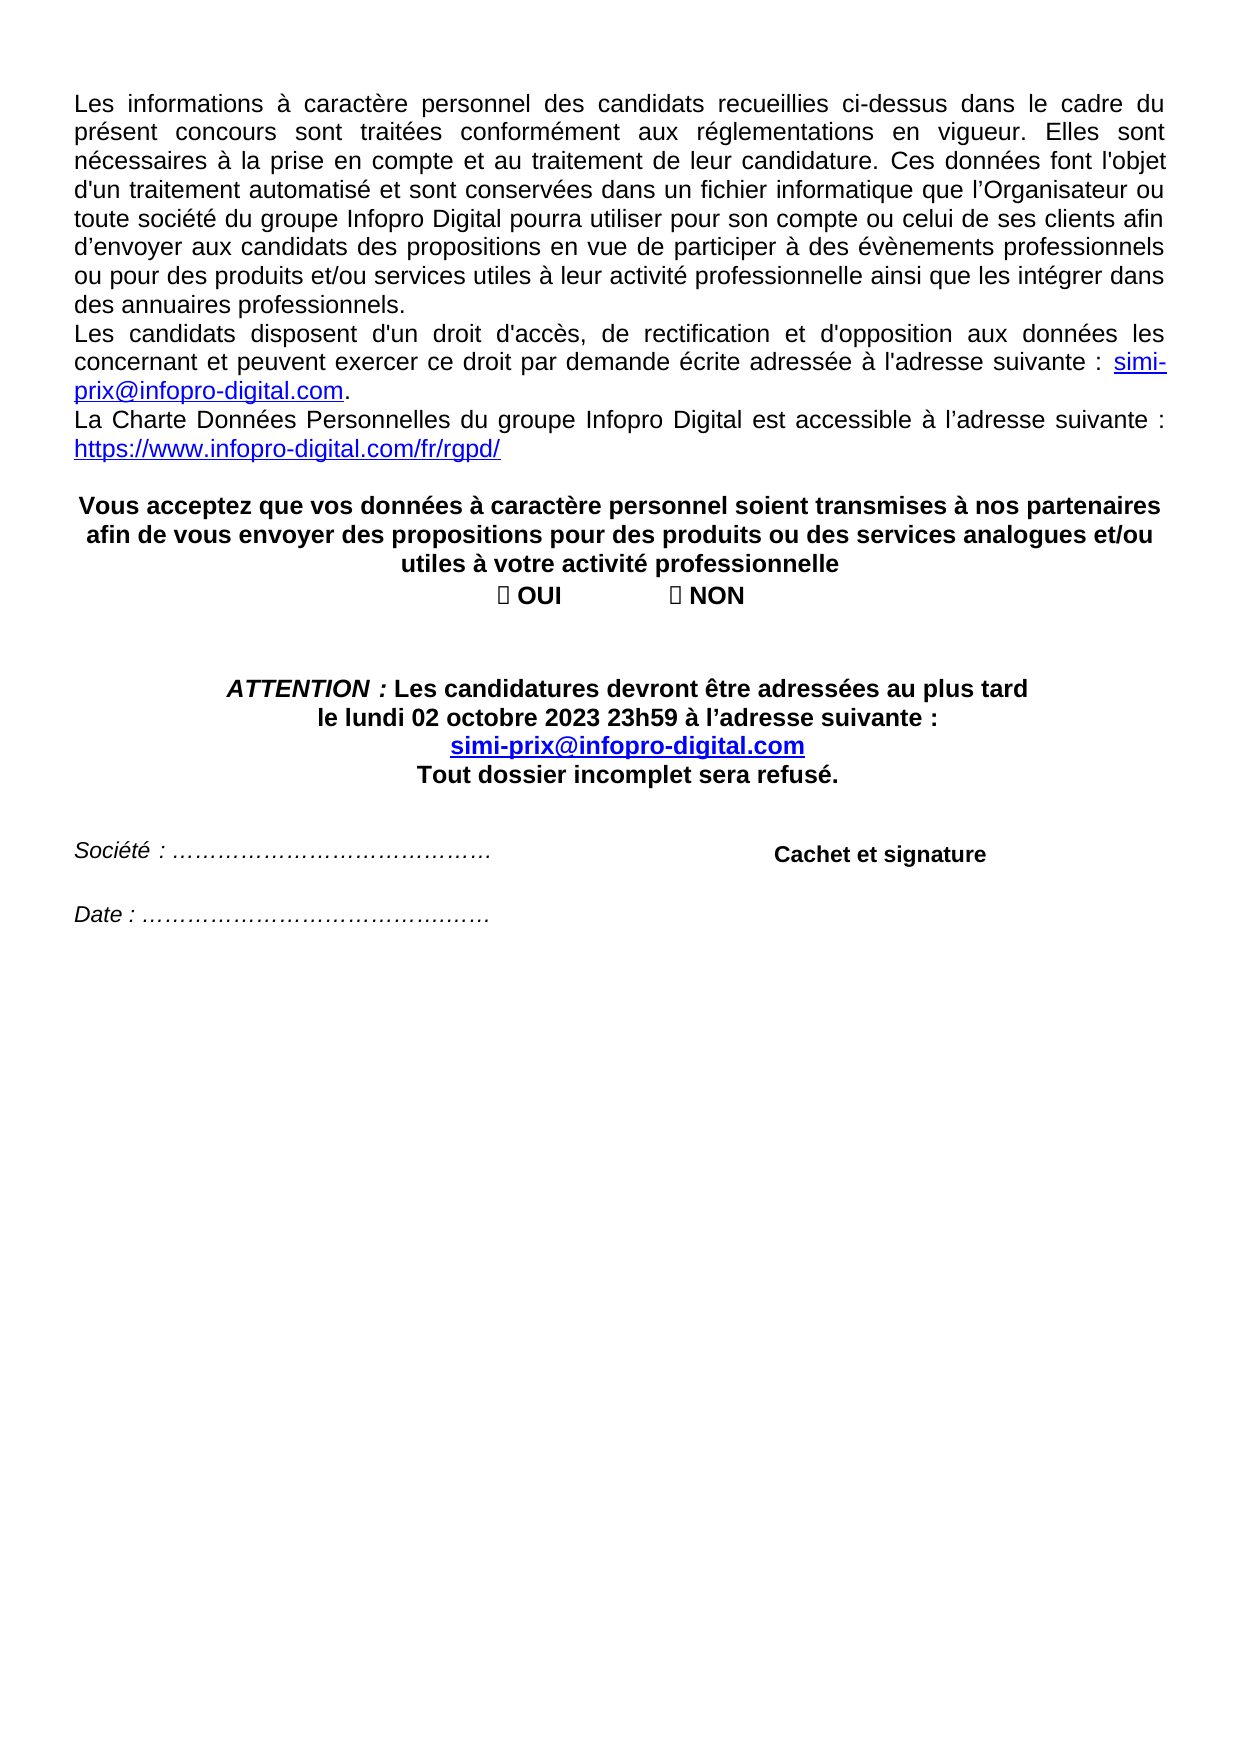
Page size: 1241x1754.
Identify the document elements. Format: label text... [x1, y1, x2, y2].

text Société : …………………………………… [74, 837, 1182, 863]
text ATTENTION : Les candidatures devront être adressées au plus tard [74, 674, 1182, 702]
text le lundi 02 octobre 2023 23h59 à l’adresse suivante : [74, 702, 1182, 731]
text La Charte Données Personnelles du groupe Infopro Digital est accessible à l’adresse suivante : https://www.infopro-digital.com/fr/rgpd/ [74, 405, 1167, 462]
text simi-prix@infopro-digital.com [74, 731, 1182, 760]
text Date : ………………………………….…… [74, 901, 1182, 927]
text Les candidats disposent d'un droit d'accès, de rectification et d'opposition aux données les concernant et peuvent exercer ce droit par demande écrite adressée à l'adresse suivante : simi-prix@infopro-digital.com. [74, 319, 1167, 405]
text  OUI  NON [74, 577, 1167, 611]
text Vous acceptez que vos données à caractère personnel soient transmises à nos partenaires afin de vous envoyer des propositions pour des produits ou des services analogues et/ou utiles à votre activité professionnelle [74, 491, 1167, 577]
text Tout dossier incomplet sera refusé. [74, 760, 1182, 789]
text Cachet et signature [609, 841, 1136, 867]
text Les informations à caractère personnel des candidats recueillies ci-dessus dans le cadre du présent concours sont traitées conformément aux réglementations en vigueur. Elles sont nécessaires à la prise en compte et au traitement de leur candidature. Ces données font l'objet d'un traitement automatisé et sont conservées dans un fichier informatique que l’Organisateur ou toute société du groupe Infopro Digital pourra utiliser pour son compte ou celui de ses clients afin d’envoyer aux candidats des propositions en vue de participer à des évènements professionnels ou pour des produits et/ou services utiles à leur activité professionnelle ainsi que les intégrer dans des annuaires professionnels. [74, 89, 1167, 319]
